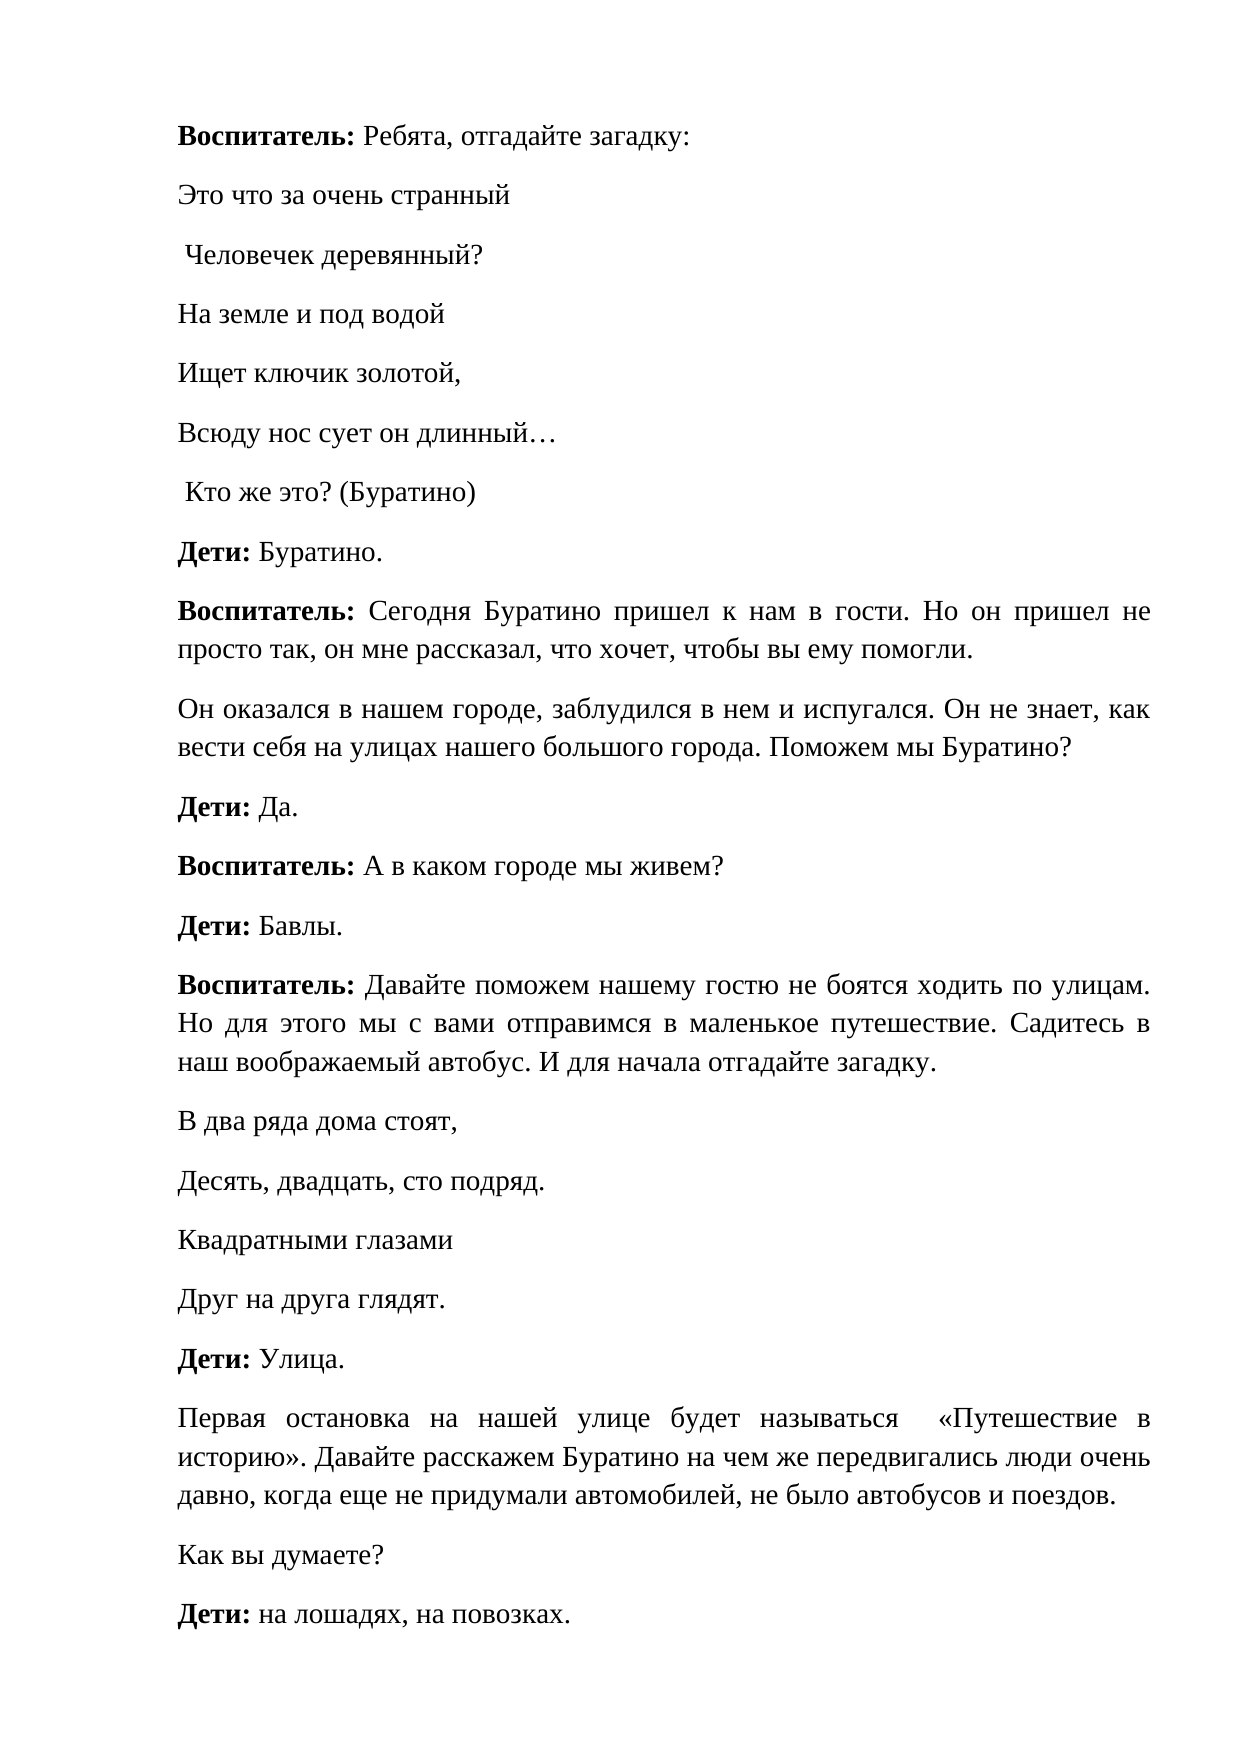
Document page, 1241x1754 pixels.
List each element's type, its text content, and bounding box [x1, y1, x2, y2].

text Воспитатель: Давайте поможем нашему гостю не боятся ходить по улицам. Но для этого мы с вами отправимся в маленькое путешествие. Садитесь в наш воображаемый автобус. И для начала отгадайте загадку. [177, 967, 1152, 1078]
text На земле и под водой [177, 296, 1152, 330]
text Дети: Бавлы. [177, 908, 1152, 941]
text Квадратными глазами [177, 1222, 1152, 1256]
text Человечек деревянный? [177, 237, 1152, 270]
text В два ряда дома стоят, [177, 1103, 1152, 1137]
text Десять, двадцать, сто подряд. [177, 1163, 1152, 1196]
text Дети: Улица. [177, 1341, 1152, 1374]
text Воспитатель: А в каком городе мы живем? [177, 848, 1152, 882]
text Всюду нос сует он длинный… [177, 415, 1152, 448]
text Воспитатель: Ребята, отгадайте загадку: [177, 118, 1152, 152]
text Как вы думаете? [177, 1537, 1152, 1570]
text Это что за очень странный [177, 177, 1152, 211]
text Первая остановка на нашей улице будет называться «Путешествие в историю». Давайте расскажем Буратино на чем же передвигались люди очень давно, когда еще не придумали автомобилей, не было автобусов и поездов. [177, 1400, 1152, 1511]
text Дети: на лошадях, на повозках. [177, 1596, 1152, 1630]
text Ищет ключик золотой, [177, 356, 1152, 389]
text Друг на друга глядят. [177, 1282, 1152, 1315]
text Дети: Да. [177, 789, 1152, 822]
text Дети: Буратино. [177, 534, 1152, 567]
text Воспитатель: Сегодня Буратино пришел к нам в гости. Но он пришел не просто так, он мне рассказал, что хочет, чтобы вы ему помогли. [177, 593, 1152, 665]
text Он оказался в нашем городе, заблудился в нем и испугался. Он не знает, как вести себя на улицах нашего большого города. Поможем мы Буратино? [177, 691, 1152, 763]
text Кто же это? (Буратино) [177, 474, 1152, 508]
